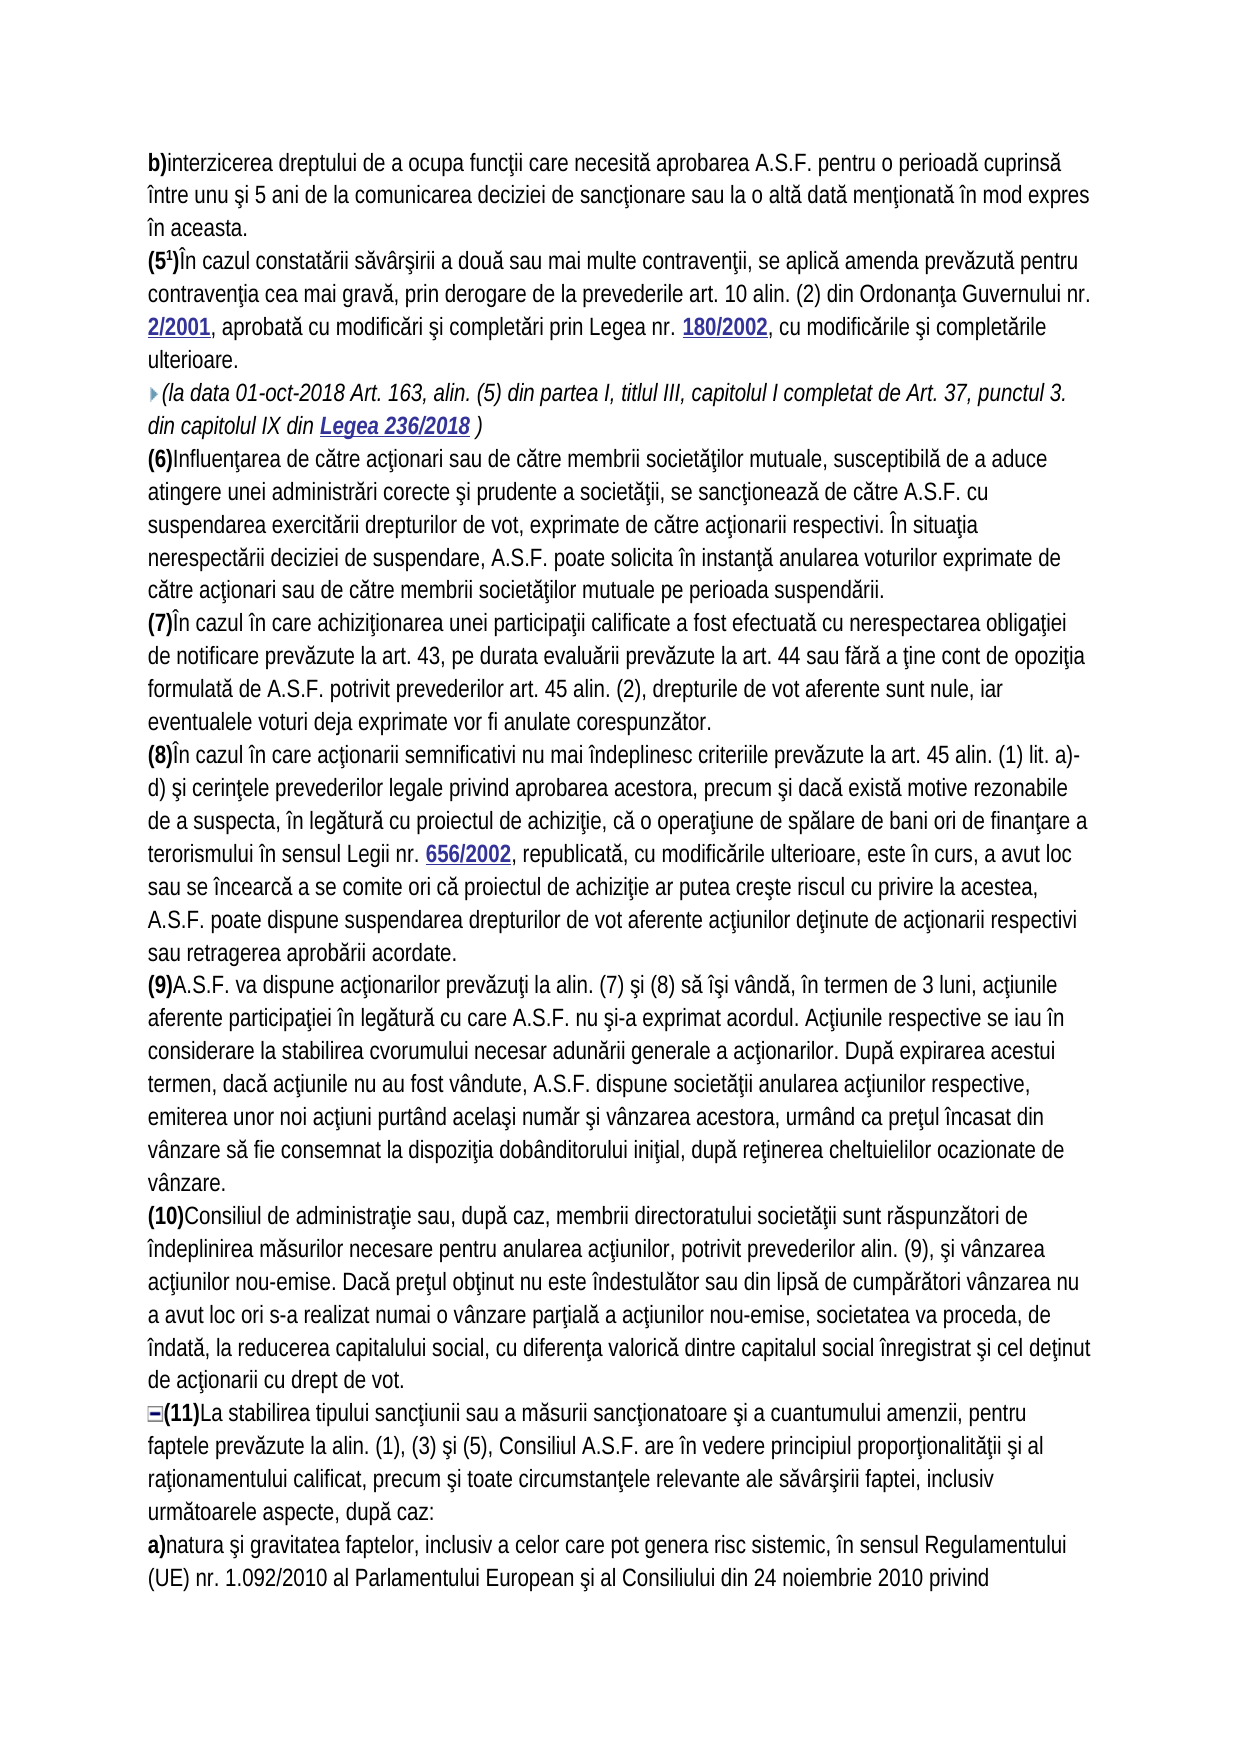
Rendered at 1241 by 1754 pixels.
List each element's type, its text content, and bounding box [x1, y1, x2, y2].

text (7)În cazul în care achiziţionarea unei participaţii calificate a fost efectuată cu nerespectarea obligaţiei de notificare prevăzute la art. 43, pe durata evaluării prevăzute la art. 44 sau fără a ţine cont de opoziţia formulată de A.S.F. potrivit prevederilor art. 45 alin. (2), drepturile de vot aferente sunt nule, iar eventualele voturi deja exprimate vor fi anulate corespunzător. [148, 608, 1093, 736]
text (9)A.S.F. va dispune acţionarilor prevăzuţi la alin. (7) şi (8) să îşi vândă, în termen de 3 luni, acţiunile aferente participaţiei în legătură cu care A.S.F. nu şi-a exprimat acordul. Acţiunile respective se iau în considerare la stabilirea cvorumului necesar adunării generale a acţionarilor. După expirarea acestui termen, dacă acţiunile nu au fost vândute, A.S.F. dispune societăţii anularea acţiunilor respective, emiterea unor noi acţiuni purtând acelaşi număr şi vânzarea acestora, urmând ca preţul încasat din vânzare să fie consemnat la dispoziţia dobânditorului iniţial, după reţinerea cheltuielilor ocazionate de vânzare. [148, 971, 1093, 1197]
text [148, 1530, 1093, 1592]
text (10)Consiliul de administraţie sau, după caz, membrii directoratului societăţii sunt răspunzători de îndeplinirea măsurilor necesare pentru anularea acţiunilor, potrivit prevederilor alin. (9), şi vânzarea acţiunilor nou-emise. Dacă preţul obţinut nu este îndestulător sau din lipsă de cumpărători vânzarea nu a avut loc ori s-a realizat numai o vânzare parţială a acţiunilor nou-emise, societatea va proceda, de îndată, la reducerea capitalului social, cu diferenţa valorică dintre capitalul social înregistrat şi cel deţinut de acţionarii cu drept de vot. [148, 1201, 1093, 1394]
text b)interzicerea dreptului de a ocupa funcţii care necesită aprobarea A.S.F. pentru o perioadă cuprinsă între unu şi 5 ani de la comunicarea deciziei de sancţionare sau la o altă dată menţionată în mod expres în aceasta. [148, 148, 1093, 242]
text (8)În cazul în care acţionarii semnificativi nu mai îndeplinesc criteriile prevăzute la art. 45 alin. (1) lit. a)-d) şi cerinţele prevederilor legale privind aprobarea acestora, precum şi dacă există motive rezonabile de a suspecta, în legătură cu proiectul de achiziţie, că o operaţiune de spălare de bani ori de finanţare a terorismului în sensul Legii nr. 656/2002, republicată, cu modificările ulterioare, este în curs, a avut loc sau se încearcă a se comite ori că proiectul de achiziţie ar putea creşte riscul cu privire la acestea, A.S.F. poate dispune suspendarea drepturilor de vot aferente acţiunilor deţinute de acţionarii respectivi sau retragerea aprobării acordate. [148, 740, 1093, 966]
picture [147, 387, 162, 402]
text (6)Influenţarea de către acţionari sau de către membrii societăţilor mutuale, susceptibilă de a aduce atingere unei administrări corecte şi prudente a societăţii, se sancţionează de către A.S.F. cu suspendarea exercitării drepturilor de vot, exprimate de către acţionarii respectivi. În situaţia nerespectării deciziei de suspendare, A.S.F. poate solicita în instanţă anularea voturilor exprimate de către acţionari sau de către membrii societăţilor mutuale pe perioada suspendării. [148, 444, 1093, 604]
picture [147, 1406, 164, 1422]
text (51)În cazul constatării săvârşirii a două sau mai multe contravenţii, se aplică amenda prevăzută pentru contravenţia cea mai gravă, prin derogare de la prevederile art. 10 alin. (2) din Ordonanţa Guvernului nr. 2/2001, aprobată cu modificări şi completări prin Legea nr. 180/2002, cu modificările şi completările ulterioare. (la data 01-oct-2018 Art. 163, alin. (5) din partea I, titlul III, capitolul I completat de Art. 37, punctul 3. din capitolul IX din Legea 236/2018 ) [148, 246, 1093, 439]
text (11)La stabilirea tipului sancţiunii sau a măsurii sancţionatoare şi a cuantumului amenzii, pentru faptele prevăzute la alin. (1), (3) şi (5), Consiliul A.S.F. are în vedere principiul proporţionalităţii şi al raţionamentului calificat, precum şi toate circumstanţele relevante ale săvârşirii faptei, inclusiv următoarele aspecte, după caz: [148, 1398, 1093, 1526]
